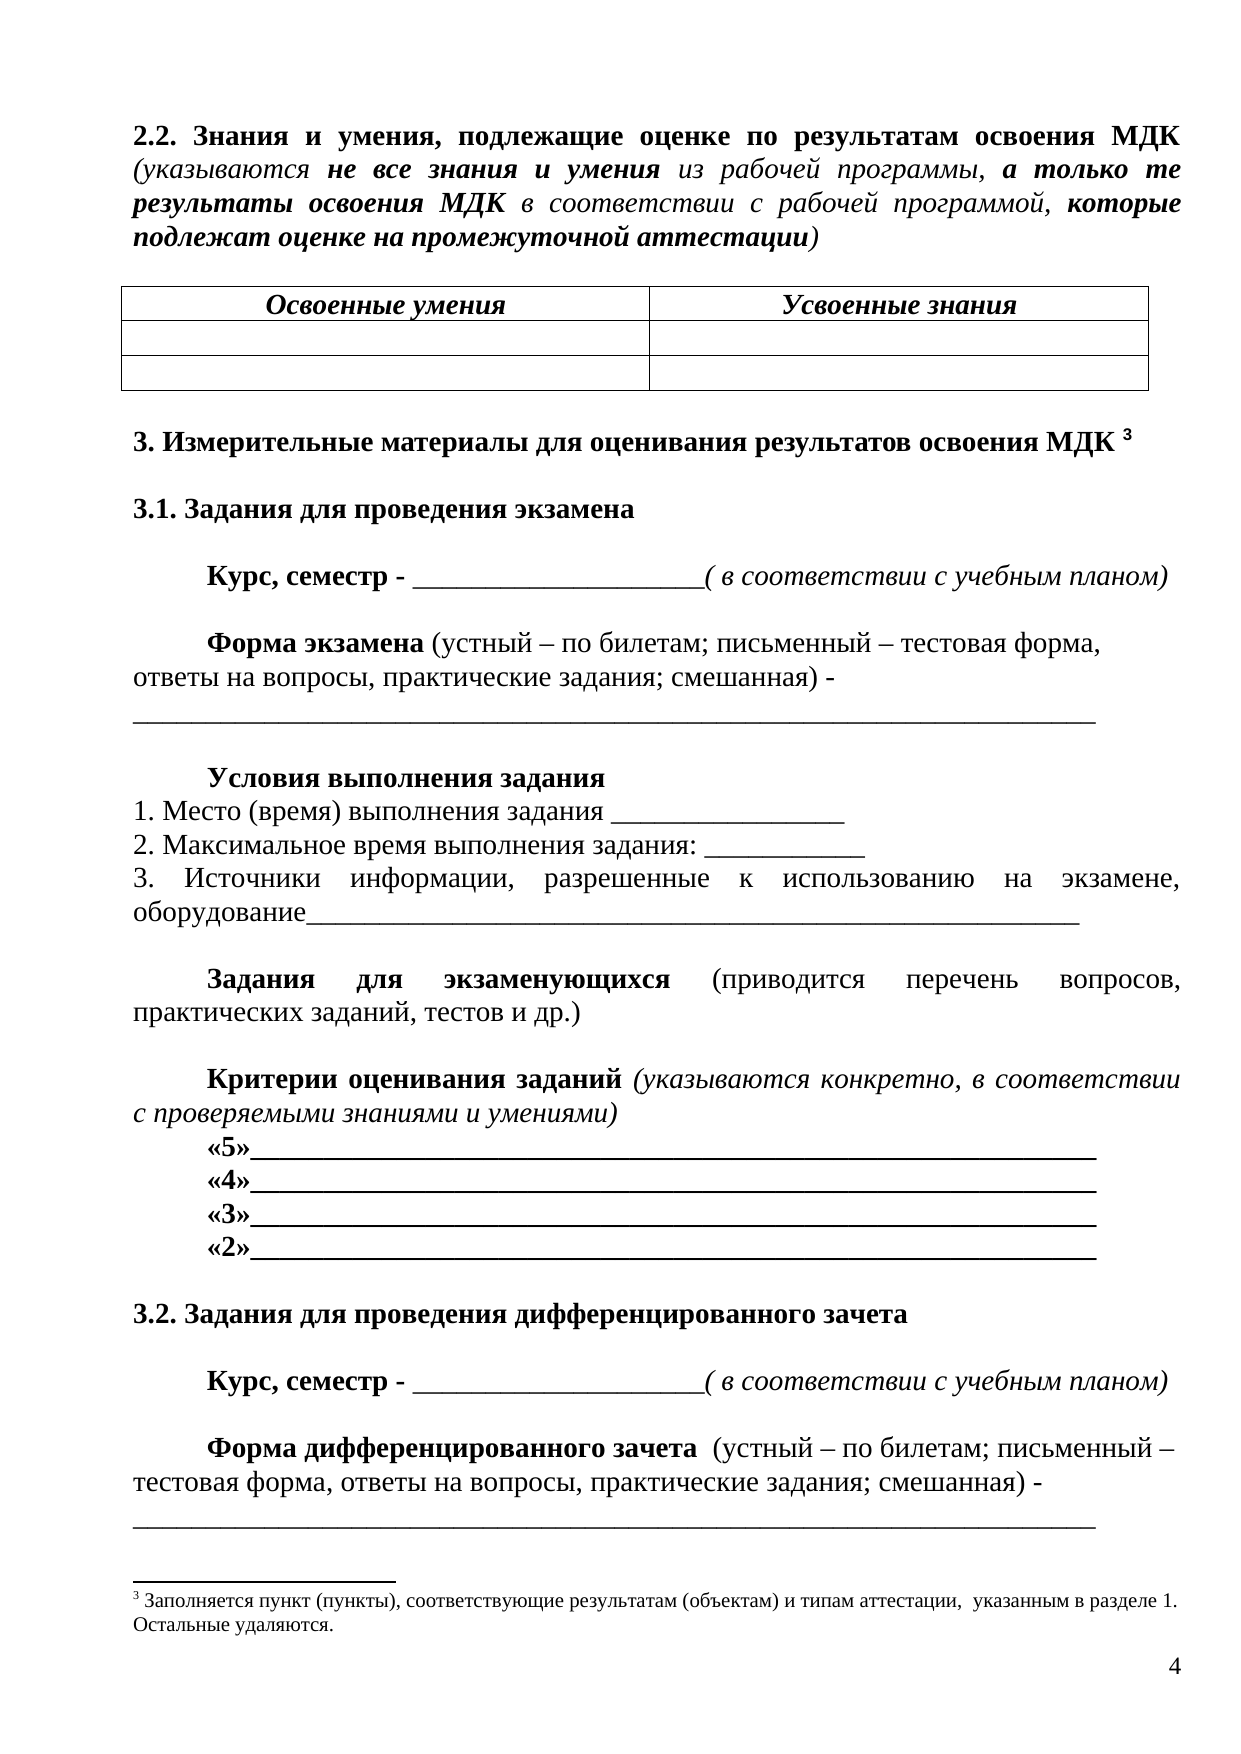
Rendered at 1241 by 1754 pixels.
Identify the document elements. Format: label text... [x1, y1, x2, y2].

text Условия выполнения задания [133, 760, 1181, 793]
text Курс, семестр - ____________________( в соответствии с учебным планом) [133, 558, 1181, 592]
text «3»__________________________________________________________ [133, 1196, 1181, 1229]
text 2.2. Знания и умения, подлежащие оценке по результатам освоения МДК (указываются не все знания и умения из рабочей программы, а только те результаты освоения МДК в соответствии с рабочей программой, которые подлежат оценке на промежуточной аттестации) [133, 118, 1181, 252]
table_cell [122, 321, 649, 355]
text Задания для экзаменующихся (приводится перечень вопросов, практических заданий, тестов и др.) [133, 961, 1181, 1028]
table_cell [650, 356, 1148, 389]
subtitle 3. Измерительные материалы для оценивания результатов освоения МДК [133, 424, 1181, 458]
text Форма экзамена (устный – по билетам; письменный – тестовая форма, ответы на вопросы, практические задания; смешанная) -__________________________________________________________________ [133, 626, 1181, 726]
text «5»__________________________________________________________ «4»__________________________________________________________ [133, 1129, 1181, 1196]
text Курс, семестр - ____________________( в соответствии с учебным планом) [133, 1363, 1181, 1397]
table_cell [122, 356, 649, 389]
text Критерии оценивания заданий (указываются конкретно, в соответствии с проверяемыми знаниями и умениями) [133, 1062, 1181, 1129]
subtitle 3.1. Задания для проведения экзамена [133, 491, 1181, 525]
subtitle 3.2. Задания для проведения дифференцированного зачета [133, 1296, 1181, 1330]
table_cell [650, 321, 1148, 355]
text «2»__________________________________________________________ [133, 1229, 1181, 1263]
table_header Освоенные умения [122, 287, 649, 320]
text 2. Максимальное время выполнения задания: ___________ [133, 827, 1181, 860]
text 3. Источники информации, разрешенные к использованию на экзамене, оборудование_____________________________________________________ [133, 860, 1181, 927]
text Форма дифференцированного зачета (устный – по билетам; письменный – тестовая форма, ответы на вопросы, практические задания; смешанная) -__________________________________________________________________ [133, 1431, 1181, 1531]
text 1. Место (время) выполнения задания ________________ [133, 793, 1181, 827]
table_header Усвоенные знания [650, 287, 1148, 320]
